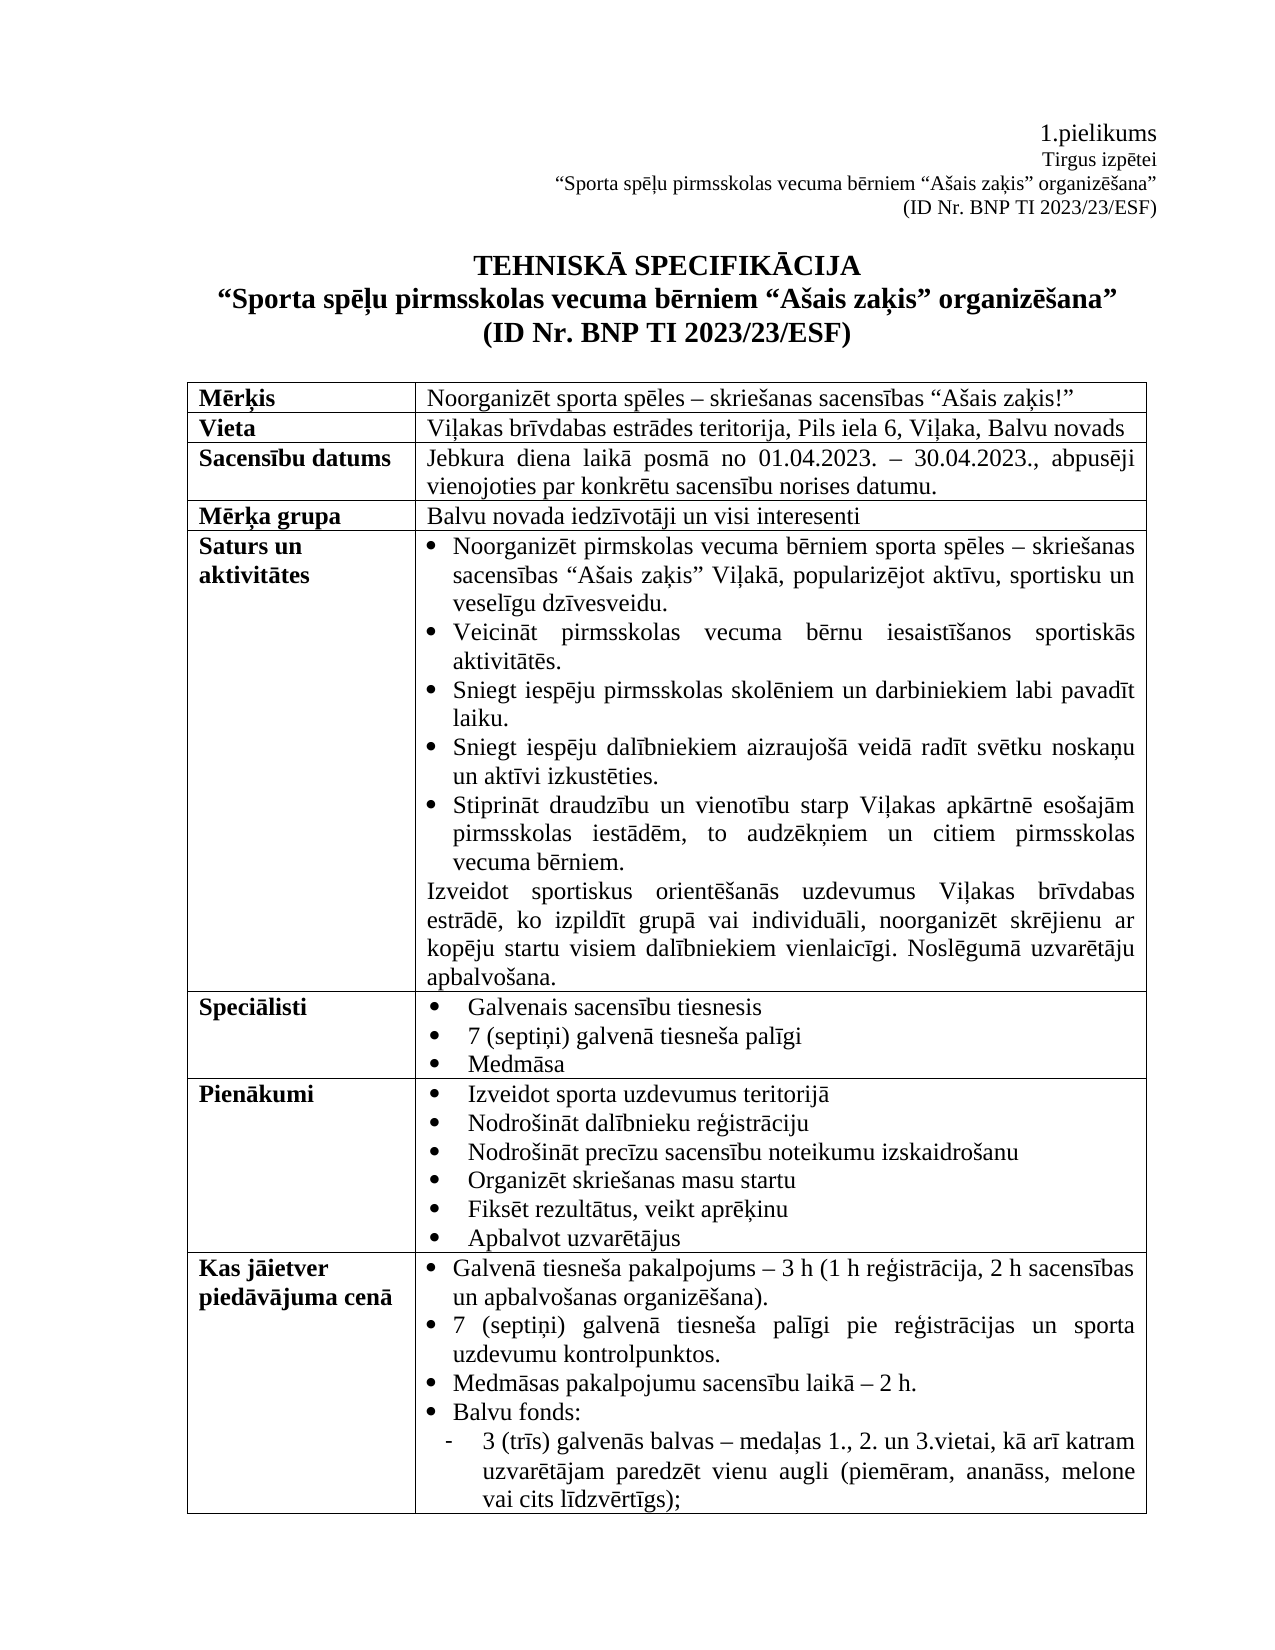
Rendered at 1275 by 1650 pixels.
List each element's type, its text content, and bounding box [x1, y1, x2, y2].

text “Sporta spēļu pirmsskolas vecuma bērniem “Ašais zaķis” organizēšana” [177, 281, 1157, 315]
text TEHNISKĀ SPECIFIKĀCIJA [177, 248, 1157, 281]
table_cell Viļakas brīvdabas estrādes teritorija, Pils iela 6, Viļaka, Balvu novads [416, 413, 1146, 442]
text Tirgus izpētei [177, 147, 1157, 171]
text 1.pielikums [177, 118, 1157, 147]
text “Sporta spēļu pirmsskolas vecuma bērniem “Ašais zaķis” organizēšana” [177, 171, 1157, 195]
table_header Mērķis [188, 383, 415, 412]
table_header Noorganizēt sporta spēles – skriešanas sacensības “Ašais zaķis!” [416, 383, 1146, 412]
table_cell Saturs un aktivitātes [188, 531, 415, 991]
table_cell Noorganizēt pirmskolas vecuma bērniem sporta spēles – skriešanas sacensības “Ašais zaķis” Viļakā, popularizējot aktīvu, sportisku un veselīgu dzīvesveidu. Veicināt pirmsskolas vecuma bērnu iesaistīšanos sportiskās aktivitātēs. Sniegt iespēju pirmsskolas skolēniem un darbiniekiem labi pavadīt laiku. Sniegt iespēju dalībniekiem aizraujošā veidā radīt svētku noskaņu un aktīvi izkustēties. Stiprināt draudzību un vienotību starp Viļakas apkārtnē esošajām pirmsskolas iestādēm, to audzēkņiem un citiem pirmsskolas vecuma bērniem. Izveidot sportiskus orientēšanās uzdevumus Viļakas brīvdabas estrādē, ko izpildīt grupā vai individuāli, noorganizēt skrējienu ar kopēju startu visiem dalībniekiem vienlaicīgi. Noslēgumā uzvarētāju apbalvošana. [416, 531, 1146, 991]
table_cell Mērķa grupa [188, 501, 415, 530]
table_cell Sacensību datums [188, 443, 415, 500]
table_cell Galvenais sacensību tiesnesis 7 (septiņi) galvenā tiesneša palīgi Medmāsa [416, 992, 1146, 1078]
table_cell Pienākumi [188, 1079, 415, 1252]
table_cell Speciālisti [188, 992, 415, 1078]
table_cell Izveidot sporta uzdevumus teritorijā Nodrošināt dalībnieku reģistrāciju Nodrošināt precīzu sacensību noteikumu izskaidrošanu Organizēt skriešanas masu startu Fiksēt rezultātus, veikt aprēķinu Apbalvot uzvarētājus [416, 1079, 1146, 1252]
text (ID Nr. BNP TI 2023/23/ESF) [177, 315, 1157, 348]
text (ID Nr. BNP TI 2023/23/ESF) [177, 195, 1157, 219]
table_cell Jebkura diena laikā posmā no 01.04.2023. – 30.04.2023., abpusēji vienojoties par konkrētu sacensību norises datumu. [416, 443, 1146, 500]
table_cell Balvu novada iedzīvotāji un visi interesenti [416, 501, 1146, 530]
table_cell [188, 1253, 415, 1513]
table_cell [416, 1253, 1146, 1513]
table_cell Vieta [188, 413, 415, 442]
